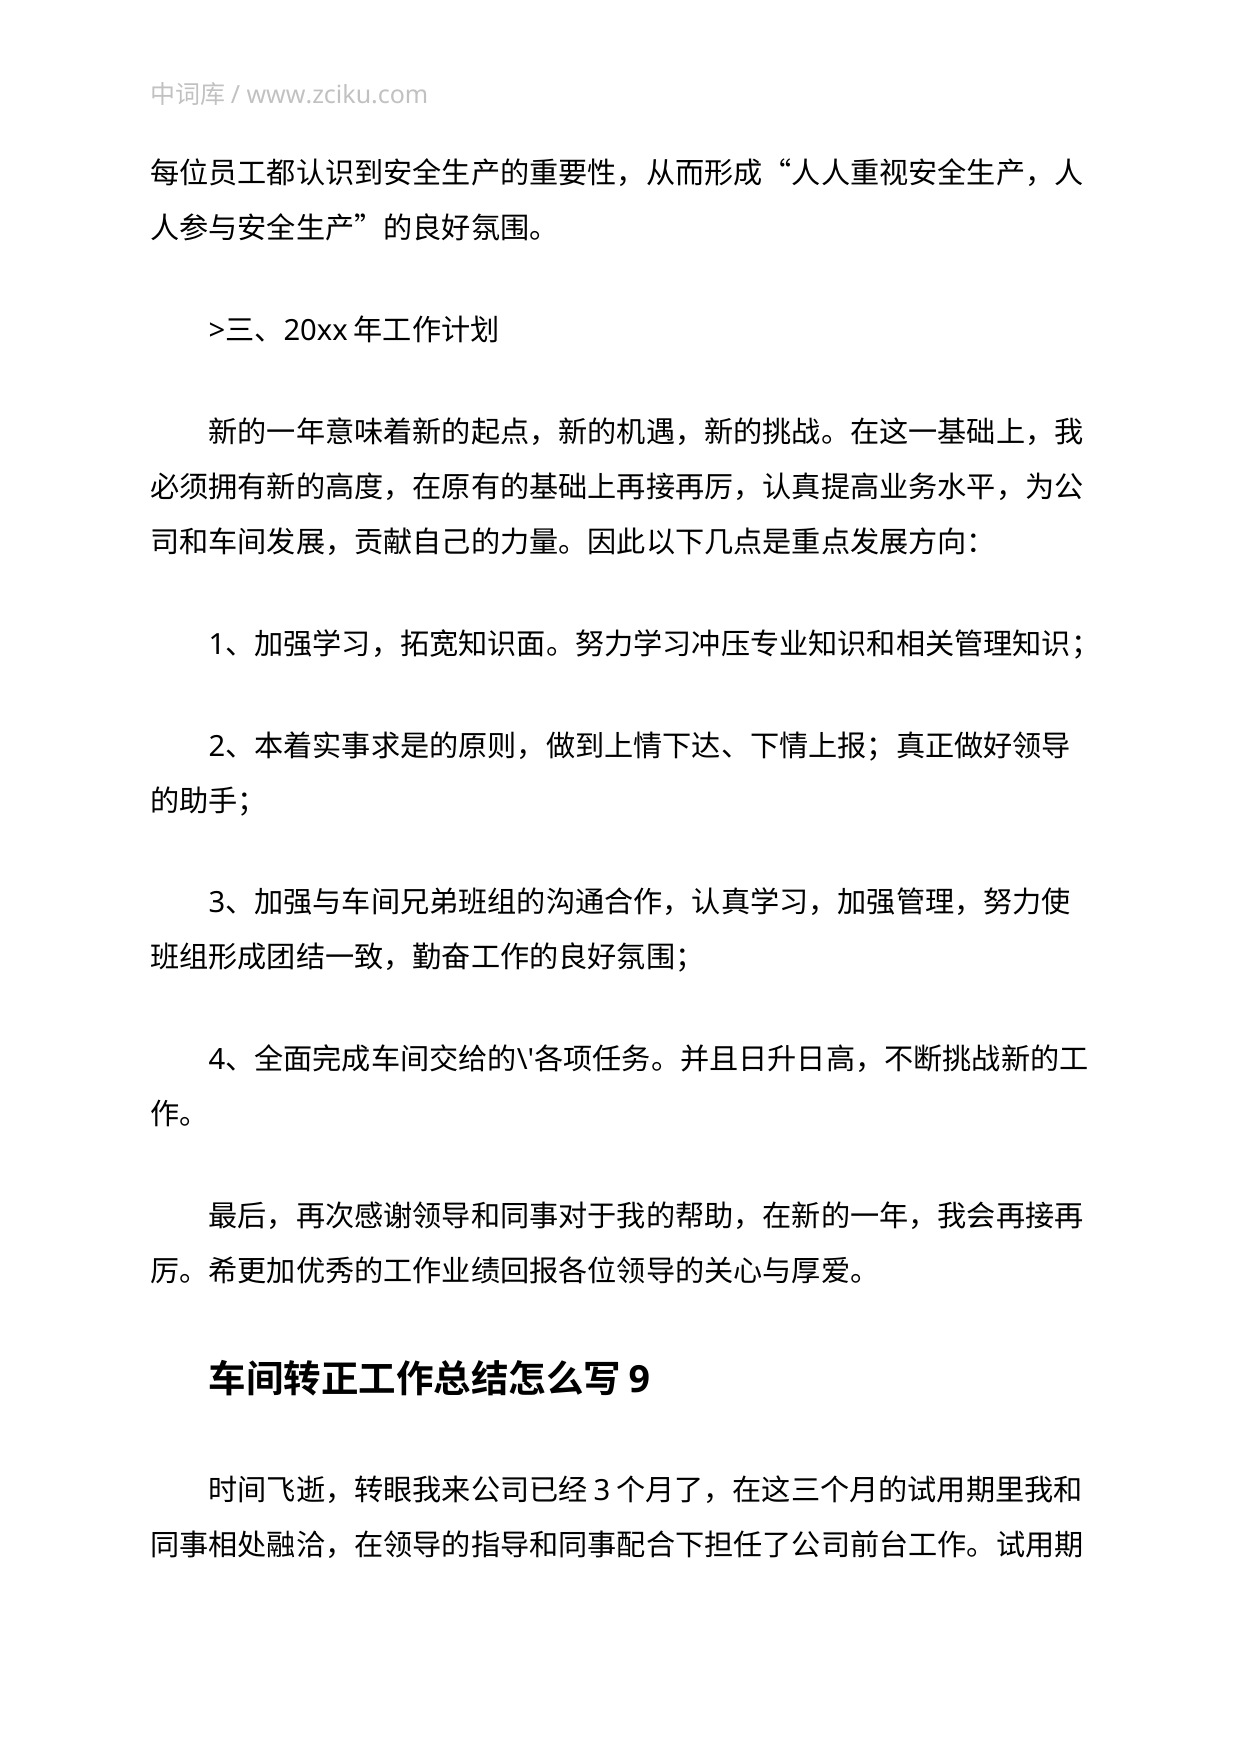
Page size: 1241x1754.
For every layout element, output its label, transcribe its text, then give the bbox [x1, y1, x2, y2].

text 新的一年意味着新的起点，新的机遇，新的挑战。在这一基础上，我必须拥有新的高度，在原有的基础上再接再厉，认真提高业务水平，为公司和车间发展，贡献自己的力量。因此以下几点是重点发展方向： [150, 409, 1090, 561]
text 车间转正工作总结怎么写9 [150, 1349, 1090, 1404]
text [150, 150, 1090, 247]
text 最后，再次感谢领导和同事对于我的帮助，在新的一年，我会再接再厉。希更加优秀的工作业绩回报各位领导的关心与厚爱。 [150, 1192, 1090, 1290]
text 2、本着实事求是的原则，做到上情下达、下情上报；真正做好领导的助手； [150, 722, 1090, 819]
text 1、加强学习，拓宽知识面。努力学习冲压专业知识和相关管理知识； [150, 620, 1090, 663]
text 4、全面完成车间交给的\'各项任务。并且日升日高，不断挑战新的工作。 [150, 1036, 1090, 1133]
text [150, 1467, 1090, 1564]
text >三、20xx年工作计划 [150, 307, 1090, 349]
text 3、加强与车间兄弟班组的沟通合作，认真学习，加强管理，努力使班组形成团结一致，勤奋工作的良好氛围； [150, 879, 1090, 976]
